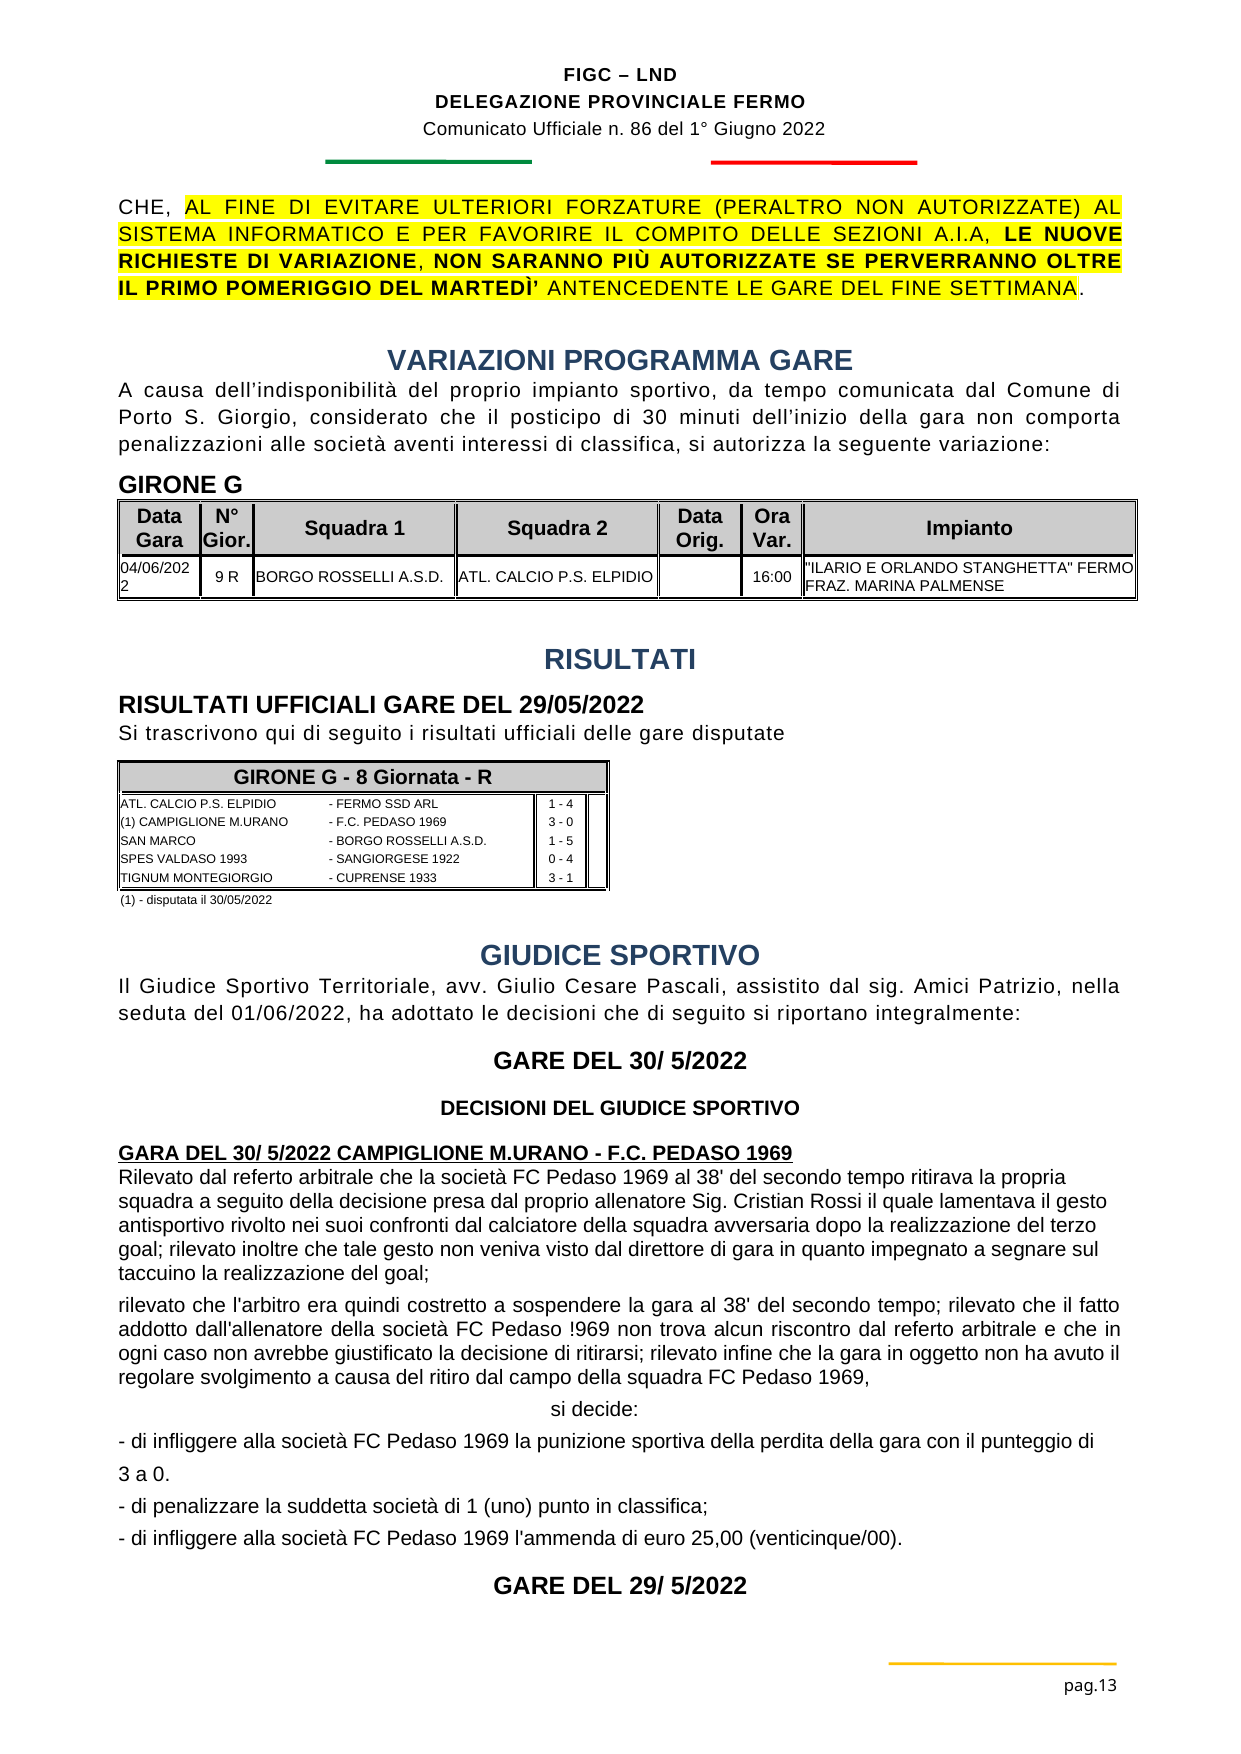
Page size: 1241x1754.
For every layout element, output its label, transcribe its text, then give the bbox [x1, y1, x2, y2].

table_cell ATL. CALCIO P.S. ELPIDIO [456, 557, 659, 597]
text si decide: [118, 1397, 1122, 1421]
text - di infliggere alla società FC Pedaso 1969 la punizione sportiva della perdita della gara con il punteggio di [118, 1429, 1122, 1453]
text GARE DEL 29/ 5/2022 [118, 1571, 1122, 1600]
text RISULTATI UFFICIALI GARE DEL 29/05/2022 [118, 690, 1122, 718]
table_header Data Gara [120, 502, 200, 554]
text - di infliggere alla società FC Pedaso 1969 l'ammenda di euro 25,00 (venticinque/00). [118, 1526, 1122, 1550]
text 3 a 0. [118, 1462, 1122, 1486]
table_cell 9 R [200, 557, 253, 597]
table_header [118, 760, 1118, 909]
text Il Giudice Sportivo Territoriale, avv. Giulio Cesare Pascali, assistito dal sig. Amici Patrizio, nella seduta del 01/06/2022, ha adottato le decisioni che di seguito si riportano integralmente: [118, 971, 1122, 1026]
text - di penalizzare la suddetta società di 1 (uno) punto in classifica; [118, 1494, 1122, 1518]
table_header Impianto [803, 502, 1135, 554]
table_header Squadra 1 [253, 500, 456, 554]
text rilevato che l'arbitro era quindi costretto a sospendere la gara al 38' del secondo tempo; rilevato che il fatto addotto dall'allenatore della società FC Pedaso !969 non trova alcun riscontro dal referto arbitrale e che in ogni caso non avrebbe giustificato la decisione di ritirarsi; rilevato infine che la gara in oggetto non ha avuto il regolare svolgimento a causa del ritiro dal campo della squadra FC Pedaso 1969, [118, 1293, 1122, 1389]
text GARA DEL 30/ 5/2022 CAMPIGLIONE M.URANO - F.C. PEDASO 1969 Rilevato dal referto arbitrale che la società FC Pedaso 1969 al 38' del secondo tempo ritirava la propria squadra a seguito della decisione presa dal proprio allenatore Sig. Cristian Rossi il quale lamentava il gesto antisportivo rivolto nei suoi confronti dal calciatore della squadra avversaria dopo la realizzazione del terzo goal; rilevato inoltre che tale gesto non veniva visto dal direttore di gara in quanto impegnato a segnare sul taccuino la realizzazione del goal; [118, 1141, 1122, 1284]
table_header N° Gior. [200, 502, 253, 554]
text DECISIONI DEL GIUDICE SPORTIVO [118, 1096, 1122, 1120]
table_header Data Orig. [659, 502, 741, 554]
table_header Ora Var. [741, 500, 803, 554]
table_cell 04/06/2022 [120, 554, 200, 597]
table_cell "ILARIO E ORLANDO STANGHETTA" FERMO FRAZ. MARINA PALMENSE [803, 554, 1135, 597]
text VARIAZIONI PROGRAMMA GARE [118, 342, 1122, 376]
text GARE DEL 30/ 5/2022 [118, 1046, 1122, 1075]
text RISULTATI [118, 642, 1122, 675]
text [118, 193, 1122, 222]
text GIRONE G [118, 470, 1122, 498]
text A causa dell’indisponibilità del proprio impianto sportivo, da tempo comunicata dal Comune di Porto S. Giorgio, considerato che il posticipo di 30 minuti dell’inizio della gara non comporta penalizzazioni alle società aventi interessi di classifica, si autorizza la seguente variazione: [118, 376, 1122, 457]
table_header Squadra 2 [456, 502, 659, 554]
table_cell 16:00 [741, 554, 803, 597]
table_cell BORGO ROSSELLI A.S.D. [253, 554, 456, 597]
text GIUDICE SPORTIVO [118, 938, 1122, 971]
table_cell [659, 557, 741, 597]
text Si trascrivono qui di seguito i risultati ufficiali delle gare disputate [118, 718, 1122, 746]
